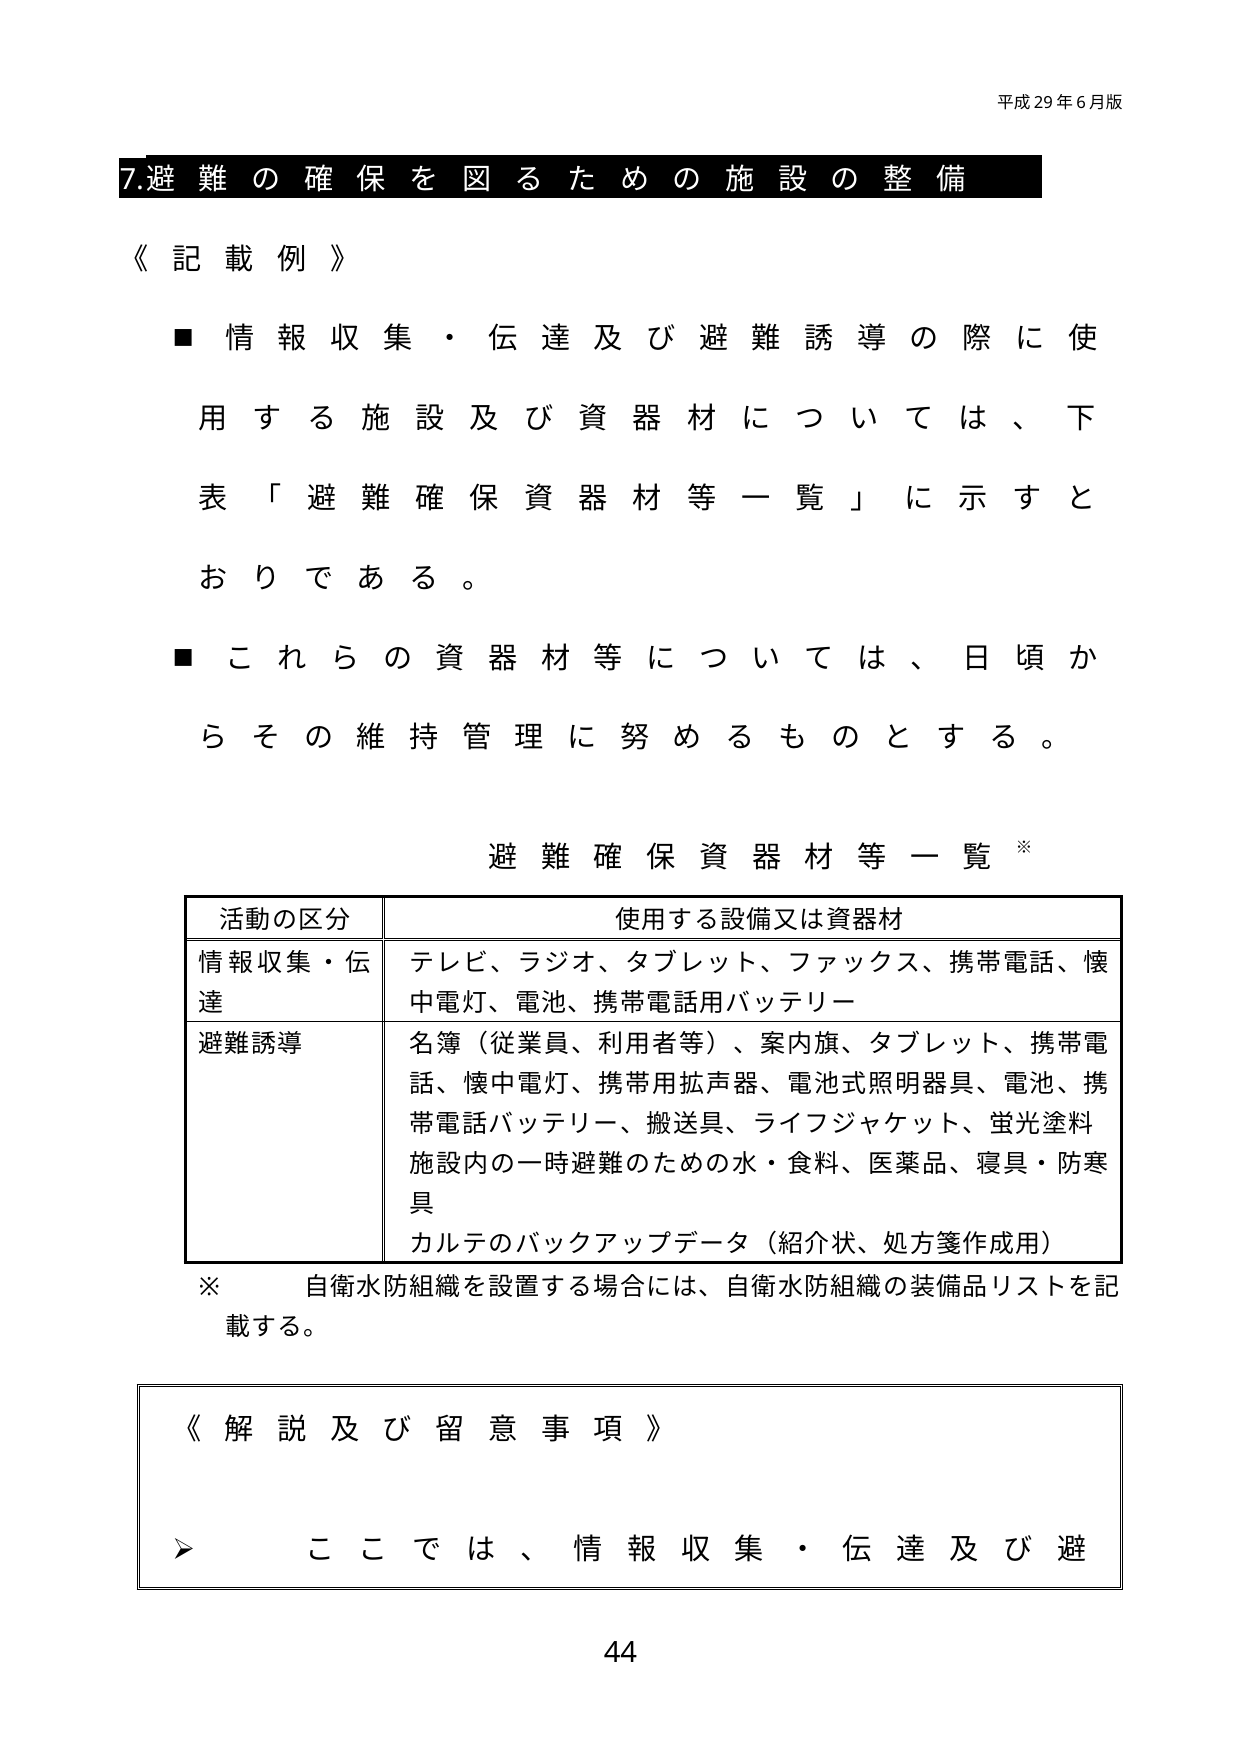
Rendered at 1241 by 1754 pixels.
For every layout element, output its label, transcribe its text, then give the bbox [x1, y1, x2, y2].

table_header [140, 1387, 1120, 1587]
table_cell 情報収集・伝達 [187, 941, 382, 1021]
subtitle 7.避難の確保を図るための施設の整備 [119, 137, 1121, 217]
list 自衛水防組織を設置する場合には、自衛水防組織の装備品リストを記載する。 [172, 1264, 1121, 1344]
table_cell 名簿（従業員、利用者等）、案内旗、タブレット、携帯電話、懐中電灯、携帯用拡声器、電池式照明器具、電池、携帯電話バッテリー、搬送具、ライフジャケット、蛍光塗料 施設内の一時避難のための水・食料、医薬品、寝具・防寒具 カルテのバックアップデータ（紹介状、処方箋作成用） [385, 1022, 1120, 1261]
table_header 活動の区分 [187, 898, 382, 938]
table_cell 避難誘導 [187, 1022, 382, 1261]
list これらの資器材等については、日頃からその維持管理に努めるものとする。 [146, 616, 1121, 775]
text 《記載例》 [119, 217, 1121, 296]
table_header 使用する設備又は資器材 [385, 898, 1120, 938]
text 避難確保資器材等一覧※ [119, 815, 1121, 895]
list 情報収集・伝達及び避難誘導の際に使用する施設及び資器材については、下表「避難確保資器材等一覧」に示すとおりである。 [146, 296, 1121, 616]
table_cell テレビ、ラジオ、タブレット、ファックス、携帯電話、懐中電灯、電池、携帯電話用バッテリー [385, 941, 1120, 1021]
